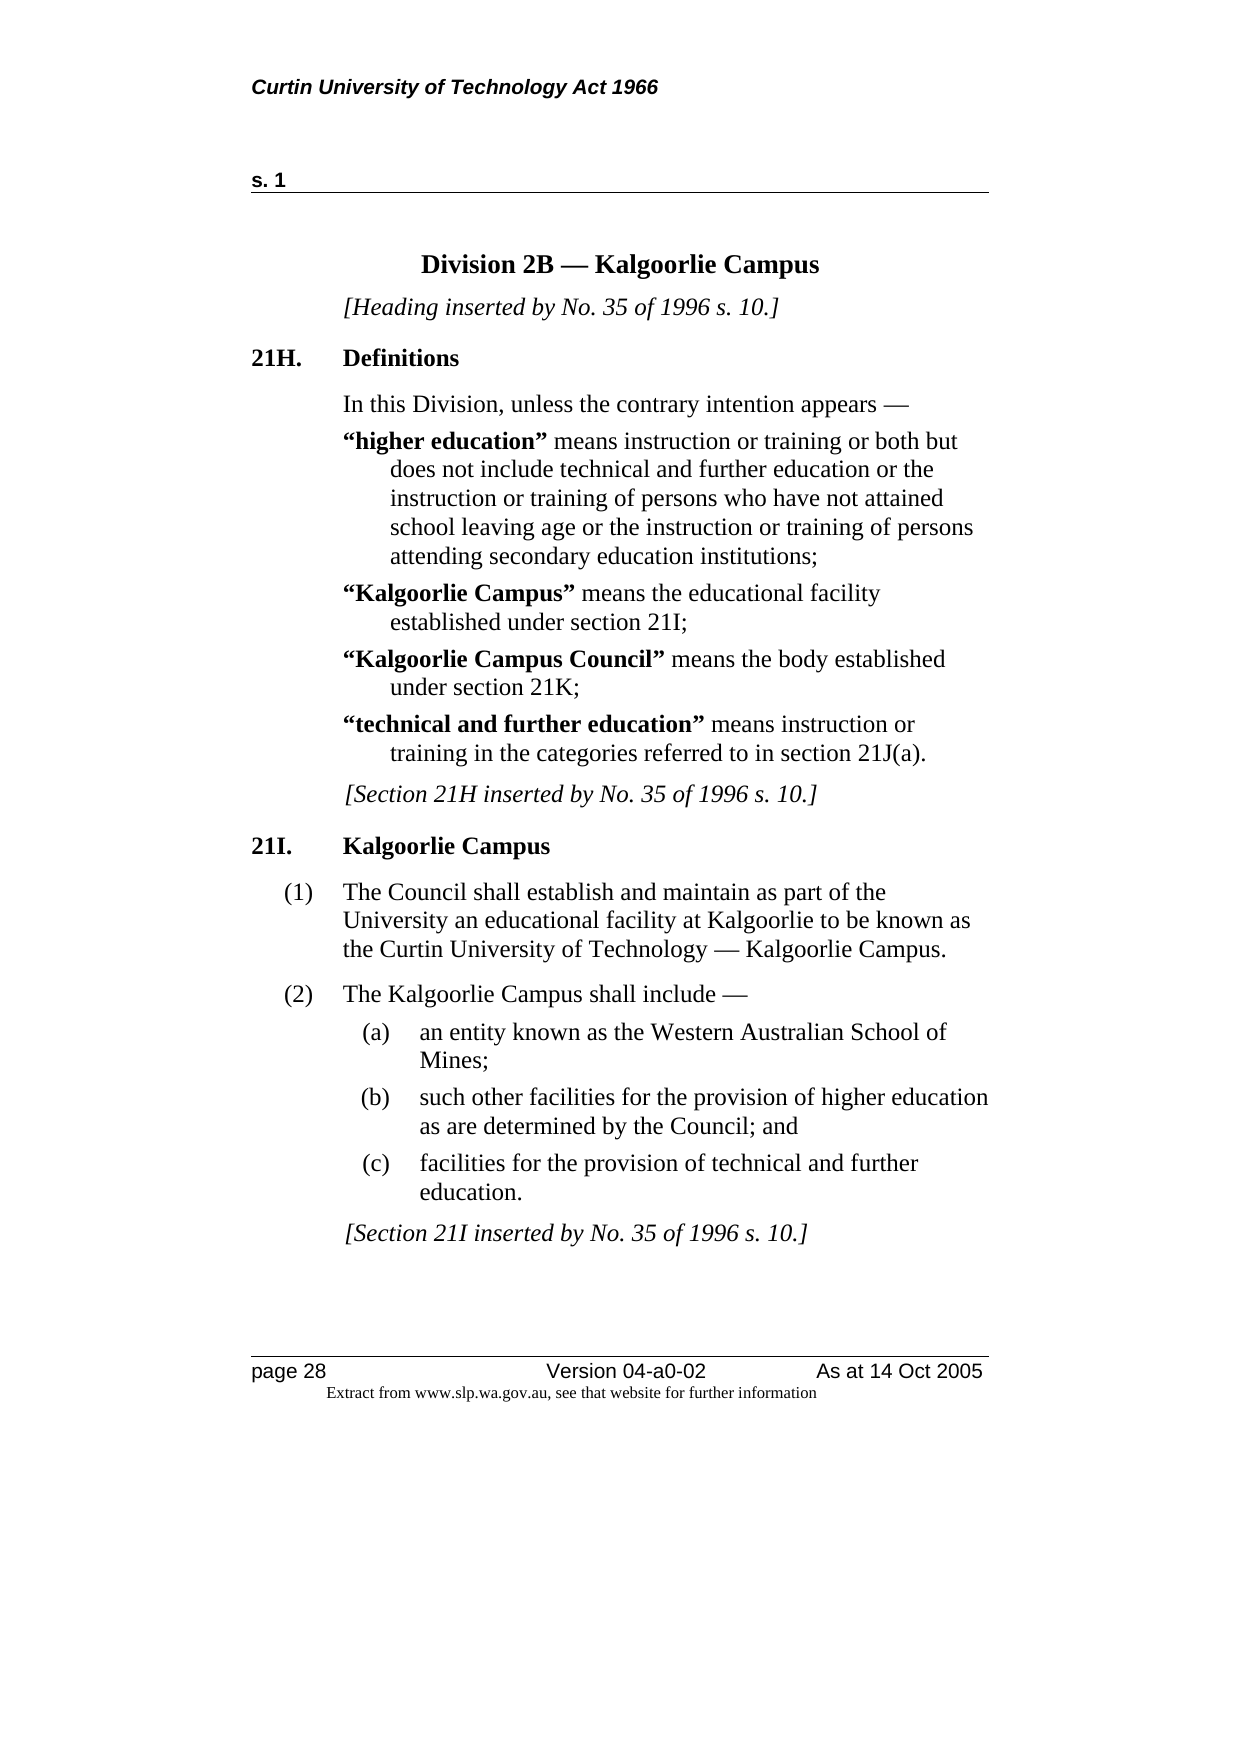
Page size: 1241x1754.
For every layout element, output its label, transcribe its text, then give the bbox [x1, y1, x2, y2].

text (b) such other facilities for the provision of higher education as are determined by the Council; and [251, 1082, 989, 1140]
text “Kalgoorlie Campus” means the educational facility established under section 21I; [251, 578, 989, 635]
subtitle Division 2B — Kalgoorlie Campus [251, 248, 989, 279]
text “higher education” means instruction or training or both but does not include technical and further education or the instruction or training of persons who have not attained school leaving age or the instruction or training of persons attending secondary education institutions; [251, 426, 989, 569]
text “technical and further education” means instruction or training in the categories referred to in section 21J(a). [251, 709, 989, 767]
text In this Division, unless the contrary intention appears — [251, 389, 989, 417]
text (1) The Council shall establish and maintain as part of the University an educational facility at Kalgoorlie to be known as the Curtin University of Technology — Kalgoorlie Campus. [251, 877, 989, 963]
text (c) facilities for the provision of technical and further education. [251, 1148, 989, 1206]
subtitle 21H. Definitions [251, 343, 989, 372]
text (a) an entity known as the Western Australian School of Mines; [251, 1017, 989, 1074]
text (2) The Kalgoorlie Campus shall include — [251, 979, 989, 1008]
text [Section 21I inserted by No. 35 of 1996 s. 10.] [251, 1218, 989, 1247]
subtitle [Heading inserted by No. 35 of 1996 s. 10.] [251, 292, 989, 320]
subtitle 21I. Kalgoorlie Campus [251, 831, 989, 860]
text [Section 21H inserted by No. 35 of 1996 s. 10.] [251, 779, 989, 808]
text “Kalgoorlie Campus Council” means the body established under section 21K; [251, 644, 989, 701]
